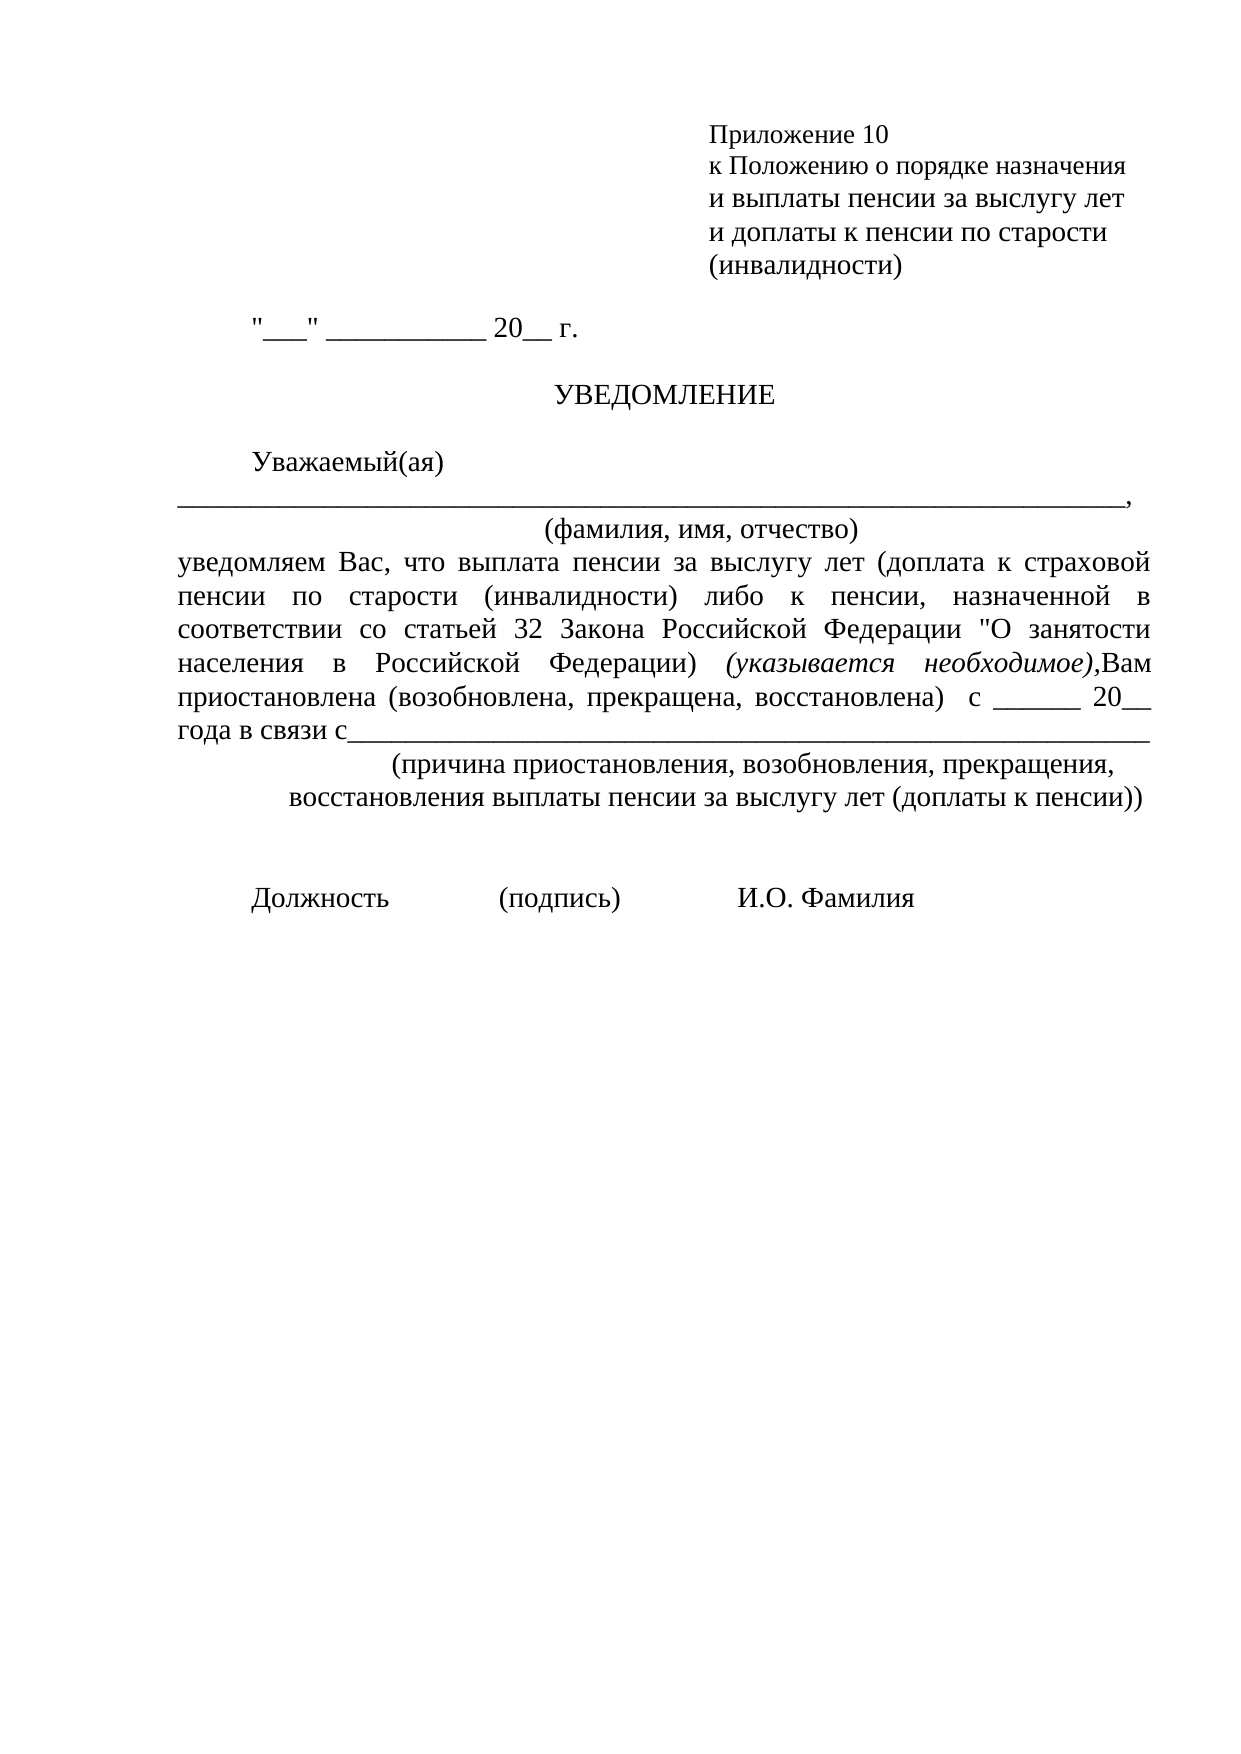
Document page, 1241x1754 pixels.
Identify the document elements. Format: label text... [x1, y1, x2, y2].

text Приложение 10 [709, 118, 1152, 149]
text "___" ___________ 20__ г. [177, 310, 1152, 343]
text Уважаемый(ая) _________________________________________________________________, [177, 444, 1152, 511]
text к Положению о порядке назначения [709, 149, 1152, 180]
text уведомляем Вас, что выплата пенсии за выслугу лет (доплата к страховой пенсии по старости (инвалидности) либо к пенсии, назначенной в соответствии со статьей 32 Закона Российской Федерации "О занятости населения в Российской Федерации) (указывается необходимое),Вам приостановлена (возобновлена, прекращена, восстановлена) с ______ 20__ года в связи с_______________________________________________________ [177, 544, 1152, 746]
text и выплаты пенсии за выслугу лет [709, 180, 1152, 214]
text УВЕДОМЛЕНИЕ [177, 377, 1152, 410]
text (фамилия, имя, отчество) [177, 511, 1152, 544]
text (инвалидности) [709, 247, 1152, 281]
text и доплаты к пенсии по старости [709, 214, 1152, 247]
text Должность (подпись) И.О. Фамилия [177, 880, 1152, 913]
text (причина приостановления, возобновления, прекращения, восстановления выплаты пенсии за выслугу лет (доплаты к пенсии)) [281, 746, 1152, 813]
